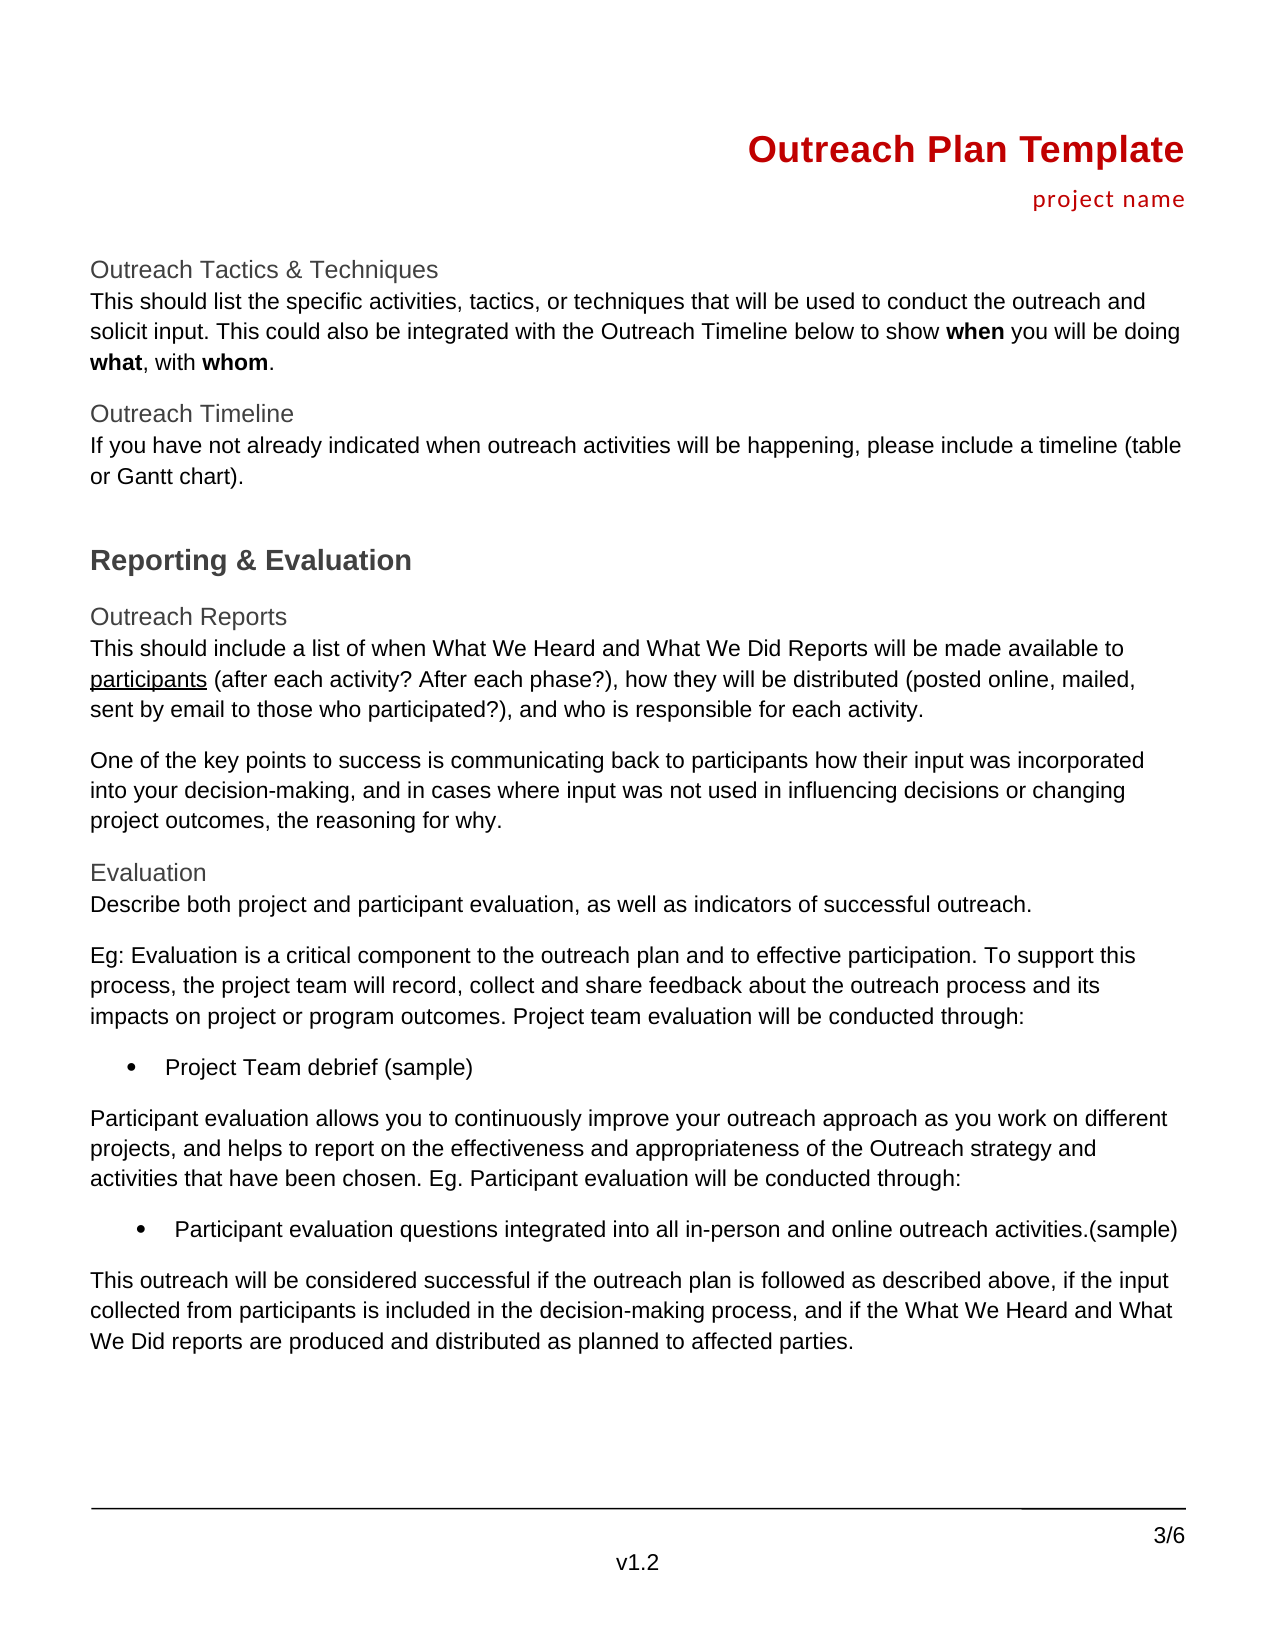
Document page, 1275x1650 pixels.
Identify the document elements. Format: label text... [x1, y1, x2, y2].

subtitle Reporting & Evaluation [90, 543, 1185, 576]
text Participant evaluation allows you to continuously improve your outreach approach as you work on different projects, and helps to report on the effectiveness and appropriateness of the Outreach strategy and activities that have been chosen. Eg. Participant evaluation will be conducted through: [90, 1105, 1185, 1192]
text One of the key points to success is communicating back to participants how their input was incorporated into your decision-making, and in cases where input was not used in influencing decisions or changing project outcomes, the reasoning for why. [90, 747, 1185, 833]
text Describe both project and participant evaluation, as well as indicators of successful outreach. [90, 891, 1185, 918]
text If you have not already indicated when outreach activities will be happening, please include a timeline (table or Gantt chart). [90, 432, 1185, 489]
subtitle Outreach Reports [90, 602, 1185, 631]
list Participant evaluation questions integrated into all in-person and online outreach activities.(sample) [137, 1216, 1185, 1243]
text Eg: Evaluation is a critical component to the outreach plan and to effective participation. To support this process, the project team will record, collect and share feedback about the outreach process and its impacts on project or program outcomes. Project team evaluation will be conducted through: [90, 942, 1185, 1029]
text This should include a list of when What We Heard and What We Did Reports will be made available to participants (after each activity? After each phase?), how they will be distributed (posted online, mailed, sent by email to those who participated?), and who is responsible for each activity. [90, 635, 1185, 722]
text This outreach will be considered successful if the outreach plan is followed as described above, if the input collected from participants is included in the decision-making process, and if the What We Heard and What We Did reports are produced and distributed as planned to affected parties. [90, 1267, 1185, 1354]
list Project Team debrief (sample) [127, 1054, 1185, 1080]
subtitle Outreach Timeline [90, 399, 1185, 428]
subtitle Outreach Tactics & Techniques [90, 255, 1185, 284]
subtitle Evaluation [90, 858, 1185, 887]
text This should list the specific activities, tactics, or techniques that will be used to conduct the outreach and solicit input. This could also be integrated with the Outreach Timeline below to show when you will be doing what, with whom. [90, 288, 1185, 375]
